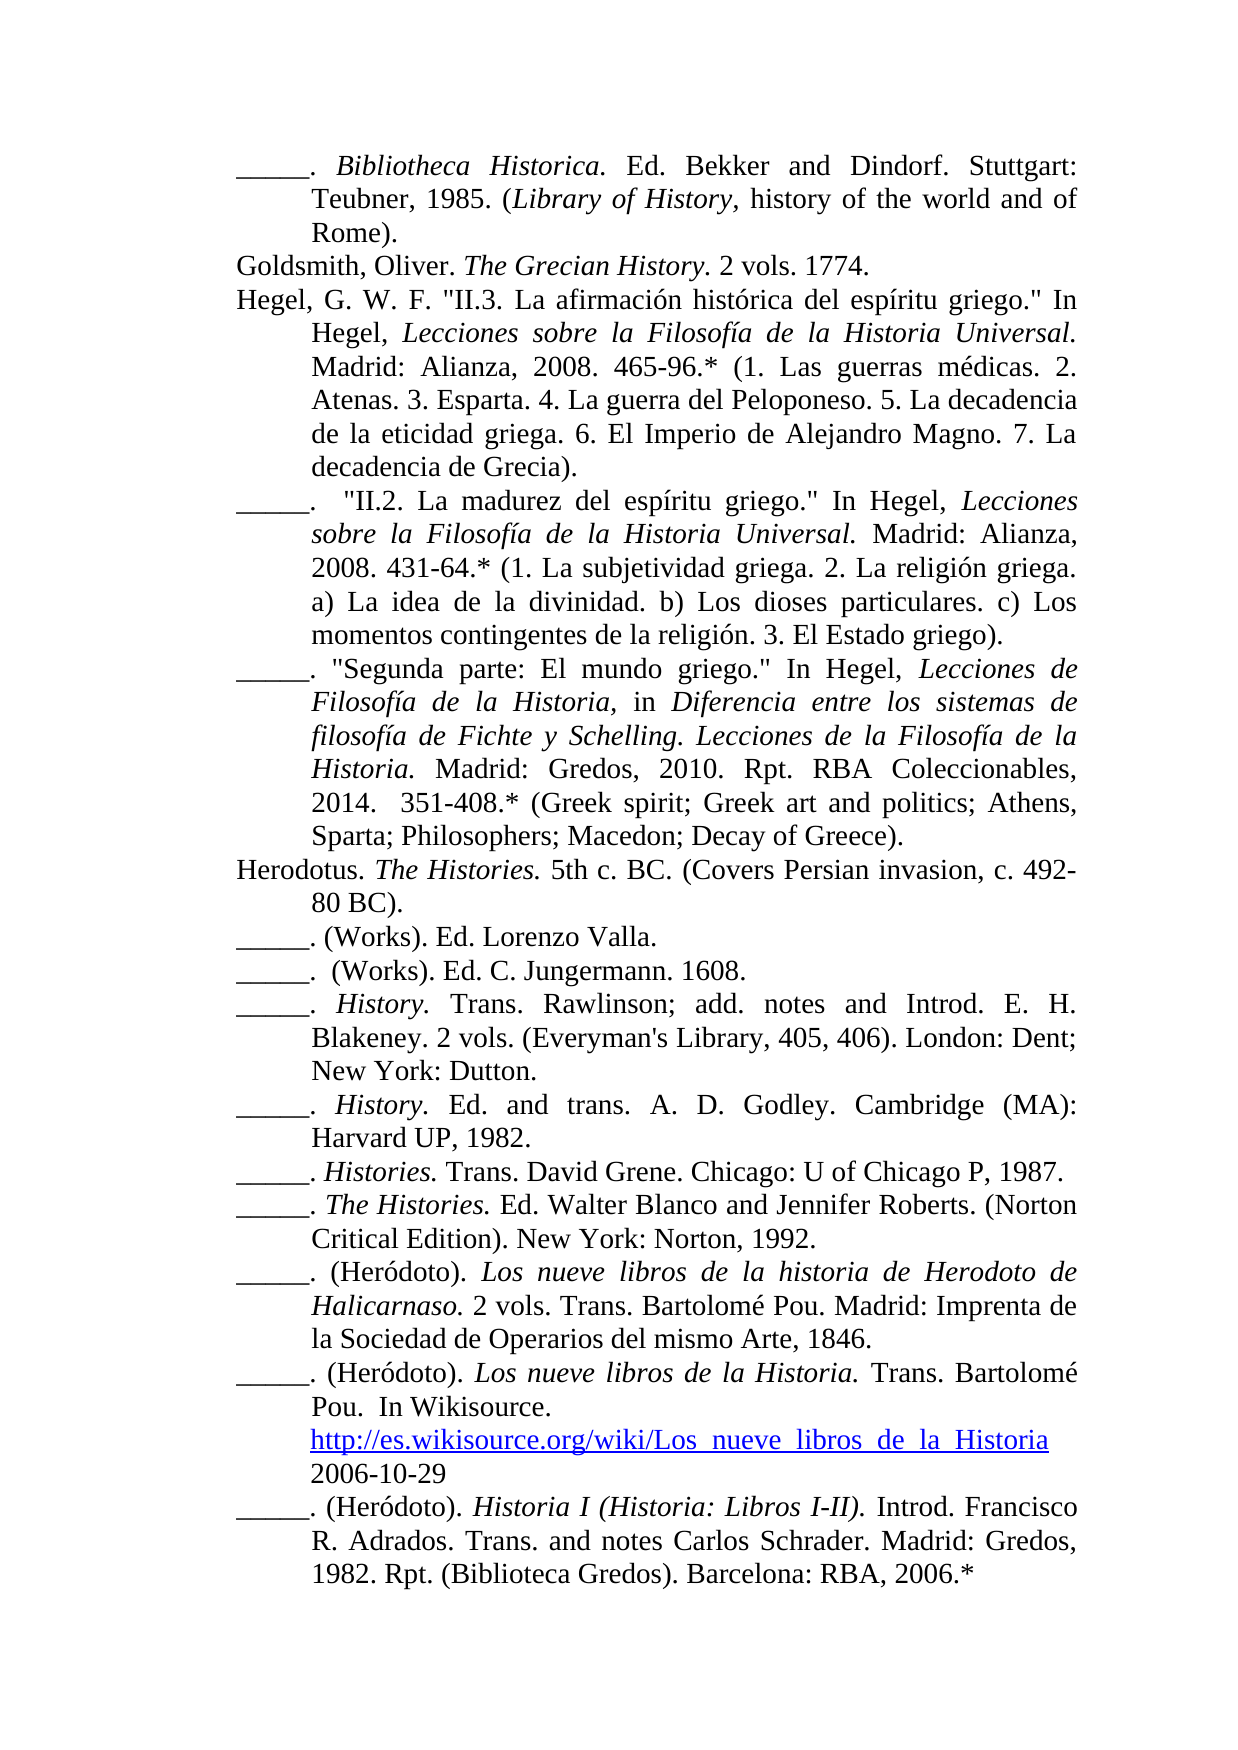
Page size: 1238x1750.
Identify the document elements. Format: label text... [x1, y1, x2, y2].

text 2006-10-29 [236, 1456, 1078, 1489]
text _____. (Works). Ed. C. Jungermann. 1608. [236, 953, 1078, 986]
text _____. Bibliotheca Historica. Ed. Bekker and Dindorf. Stuttgart: Teubner, 1985. (Library of History, history of the world and of Rome). [236, 148, 1078, 248]
text _____. The Histories. Ed. Walter Blanco and Jennifer Roberts. (Norton Critical Edition). New York: Norton, 1992. [236, 1187, 1078, 1254]
text http://es.wikisource.org/wiki/Los_nueve_libros_de_la_Historia [236, 1422, 1078, 1456]
text _____. History. Trans. Rawlinson; add. notes and Introd. E. H. Blakeney. 2 vols. (Everyman's Library, 405, 406). London: Dent; New York: Dutton. [236, 986, 1078, 1087]
text _____. Histories. Trans. David Grene. Chicago: U of Chicago P, 1987. [236, 1154, 1078, 1187]
text Herodotus. The Histories. 5th c. BC. (Covers Persian invasion, c. 492-80 BC). [236, 852, 1077, 919]
text _____. (Heródoto). Historia I (Historia: Libros I-II). Introd. Francisco R. Adrados. Trans. and notes Carlos Schrader. Madrid: Gredos, 1982. Rpt. (Biblioteca Gredos). Barcelona: RBA, 2006.* [236, 1489, 1078, 1590]
text _____. "Segunda parte: El mundo griego." In Hegel, Lecciones de Filosofía de la Historia, in Diferencia entre los sistemas de filosofía de Fichte y Schelling. Lecciones de la Filosofía de la Historia. Madrid: Gredos, 2010. Rpt. RBA Coleccionables, 2014. 351-408.* (Greek spirit; Greek art and politics; Athens, Sparta; Philosophers; Macedon; Decay of Greece). [236, 651, 1078, 852]
text _____. (Works). Ed. Lorenzo Valla. [236, 919, 1077, 953]
text Hegel, G. W. F. "II.3. La afirmación histórica del espíritu griego." In Hegel, Lecciones sobre la Filosofía de la Historia Universal. Madrid: Alianza, 2008. 465-96.* (1. Las guerras médicas. 2. Atenas. 3. Esparta. 4. La guerra del Peloponeso. 5. La decadencia de la eticidad griega. 6. El Imperio de Alejandro Magno. 7. La decadencia de Grecia). [236, 282, 1078, 483]
text _____. "II.2. La madurez del espíritu griego." In Hegel, Lecciones sobre la Filosofía de la Historia Universal. Madrid: Alianza, 2008. 431-64.* (1. La subjetividad griega. 2. La religión griega. a) La idea de la divinidad. b) Los dioses particulares. c) Los momentos contingentes de la religión. 3. El Estado griego). [236, 483, 1078, 651]
text _____. (Heródoto). Los nueve libros de la historia de Herodoto de Halicarnaso. 2 vols. Trans. Bartolomé Pou. Madrid: Imprenta de la Sociedad de Operarios del mismo Arte, 1846. [236, 1254, 1078, 1355]
text _____. History. Ed. and trans. A. D. Godley. Cambridge (MA): Harvard UP, 1982. [236, 1087, 1078, 1154]
text _____. (Heródoto). Los nueve libros de la Historia. Trans. Bartolomé Pou. In Wikisource. [236, 1355, 1078, 1422]
text Goldsmith, Oliver. The Grecian History. 2 vols. 1774. [236, 248, 1078, 282]
